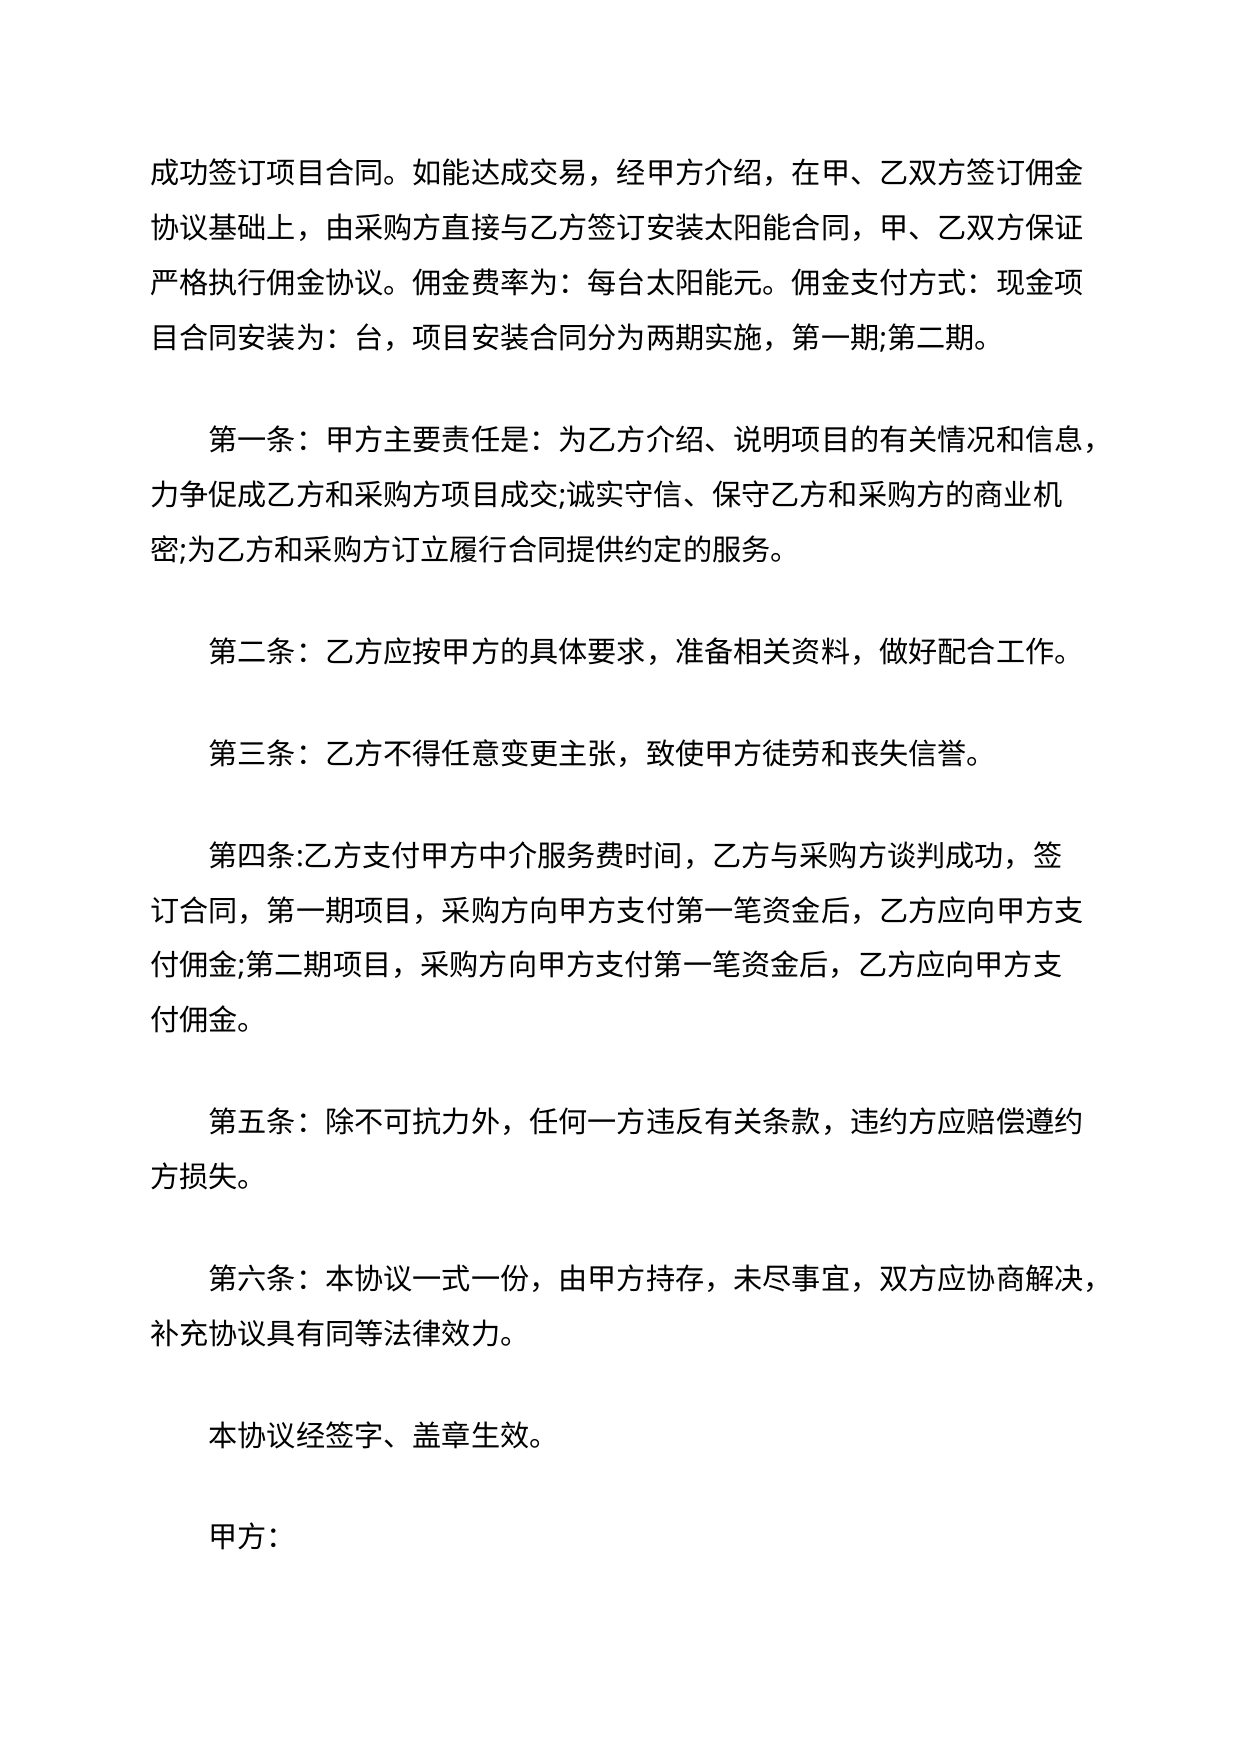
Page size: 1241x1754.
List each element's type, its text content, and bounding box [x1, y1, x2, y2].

text 第四条:乙方支付甲方中介服务费时间，乙方与采购方谈判成功，签订合同，第一期项目，采购方向甲方支付第一笔资金后，乙方应向甲方支付佣金;第二期项目，采购方向甲方支付第一笔资金后，乙方应向甲方支付佣金。 [150, 832, 1090, 1039]
text 第三条：乙方不得任意变更主张，致使甲方徒劳和丧失信誉。 [150, 730, 1090, 773]
text 第五条：除不可抗力外，任何一方违反有关条款，违约方应赔偿遵约方损失。 [150, 1099, 1090, 1196]
text 第六条：本协议一式一份，由甲方持存，未尽事宜，双方应协商解决，补充协议具有同等法律效力。 [150, 1255, 1090, 1353]
text 甲方： [150, 1514, 1090, 1556]
text 本协议经签字、盖章生效。 [150, 1412, 1090, 1454]
text 第二条：乙方应按甲方的具体要求，准备相关资料，做好配合工作。 [150, 628, 1090, 671]
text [150, 150, 1090, 357]
text 第一条：甲方主要责任是：为乙方介绍、说明项目的有关情况和信息，力争促成乙方和采购方项目成交;诚实守信、保守乙方和采购方的商业机密;为乙方和采购方订立履行合同提供约定的服务。 [150, 417, 1090, 569]
